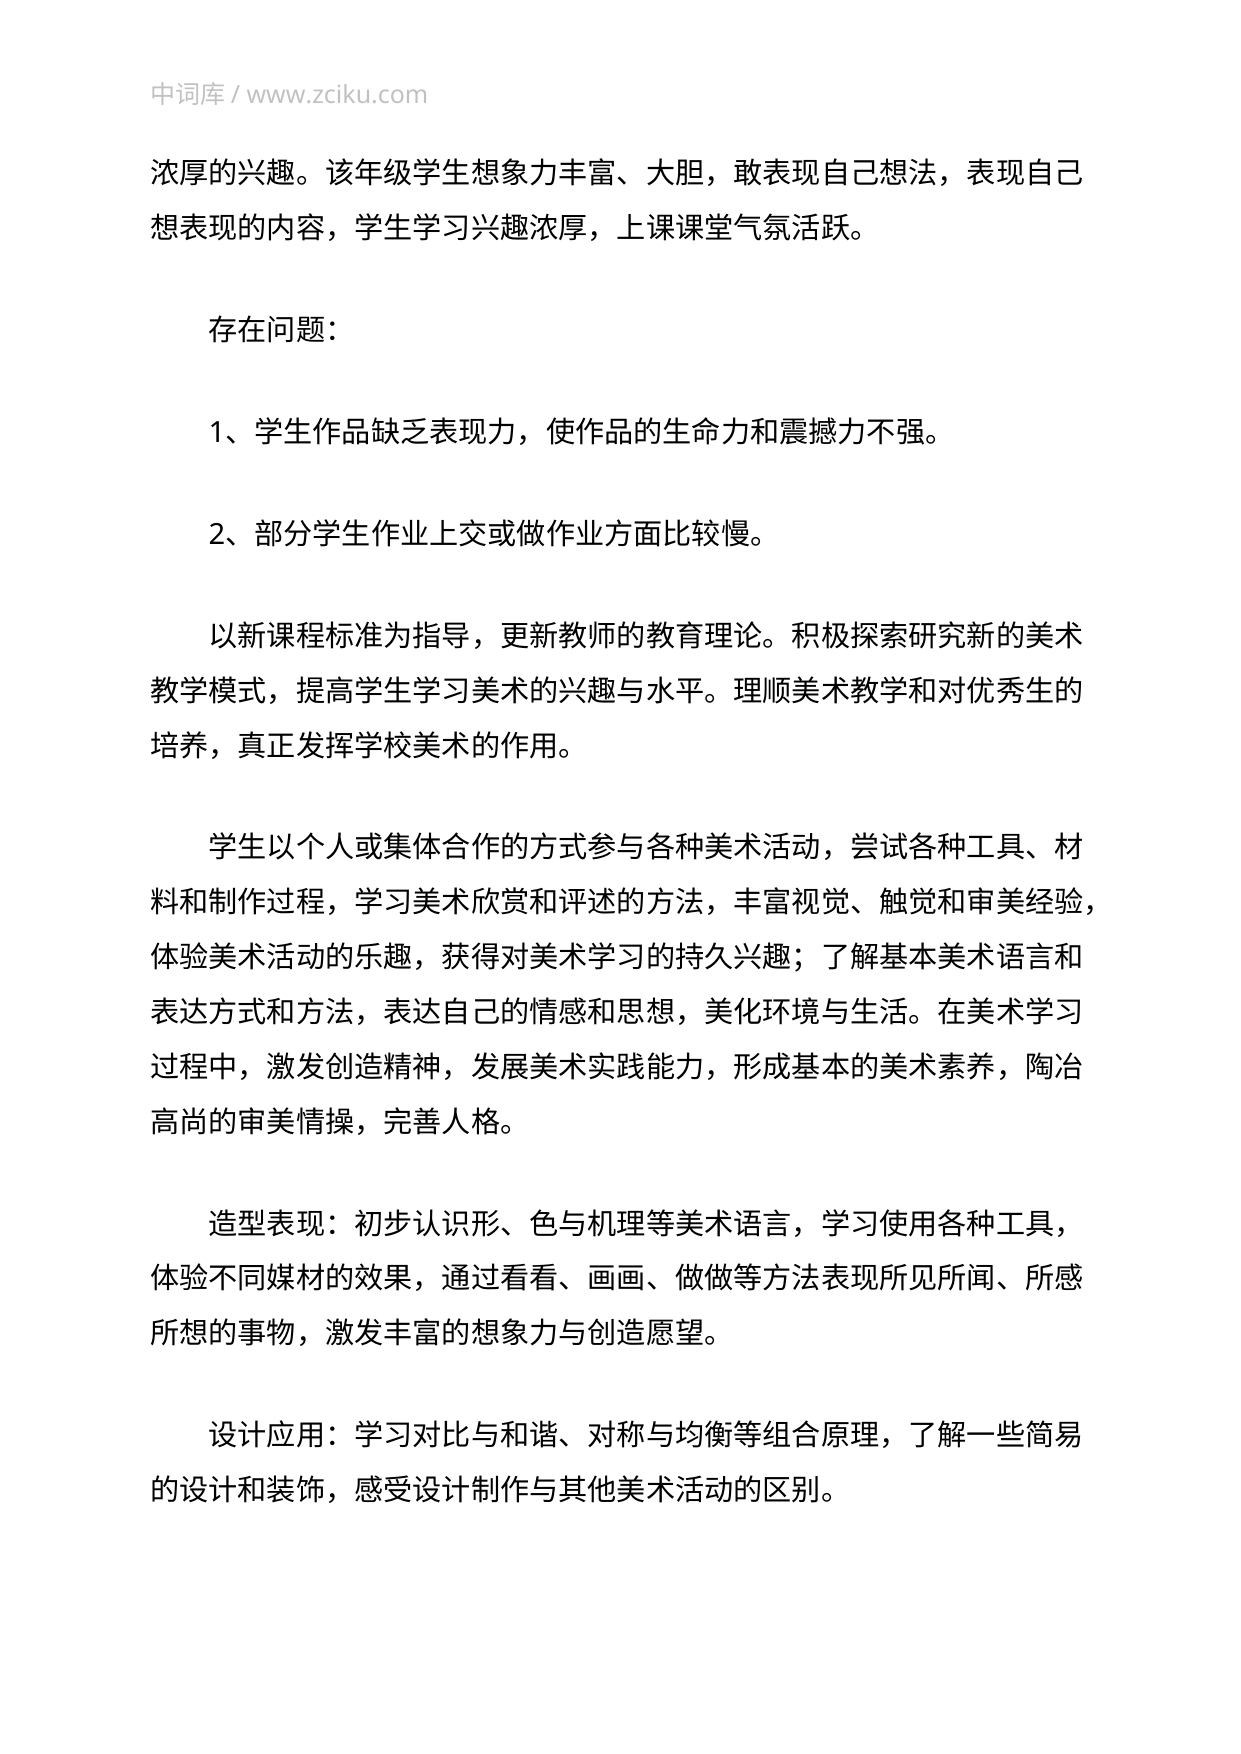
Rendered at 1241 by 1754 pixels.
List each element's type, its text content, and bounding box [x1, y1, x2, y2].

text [150, 150, 1090, 247]
text 学生以个人或集体合作的方式参与各种美术活动，尝试各种工具、材料和制作过程，学习美术欣赏和评述的方法，丰富视觉、触觉和审美经验，体验美术活动的乐趣，获得对美术学习的持久兴趣；了解基本美术语言和表达方式和方法，表达自己的情感和思想，美化环境与生活。在美术学习过程中，激发创造精神，发展美术实践能力，形成基本的美术素养，陶冶高尚的审美情操，完善人格。 [150, 824, 1090, 1141]
text 存在问题： [150, 307, 1090, 349]
text 设计应用：学习对比与和谐、对称与均衡等组合原理，了解一些简易的设计和装饰，感受设计制作与其他美术活动的区别。 [150, 1412, 1090, 1509]
text 2、部分学生作业上交或做作业方面比较慢。 [150, 510, 1090, 553]
text 造型表现：初步认识形、色与机理等美术语言，学习使用各种工具，体验不同媒材的效果，通过看看、画画、做做等方法表现所见所闻、所感所想的事物，激发丰富的想象力与创造愿望。 [150, 1200, 1090, 1352]
text 以新课程标准为指导，更新教师的教育理论。积极探索研究新的美术教学模式，提高学生学习美术的兴趣与水平。理顺美术教学和对优秀生的培养，真正发挥学校美术的作用。 [150, 612, 1090, 764]
text 1、学生作品缺乏表现力，使作品的生命力和震撼力不强。 [150, 408, 1090, 451]
